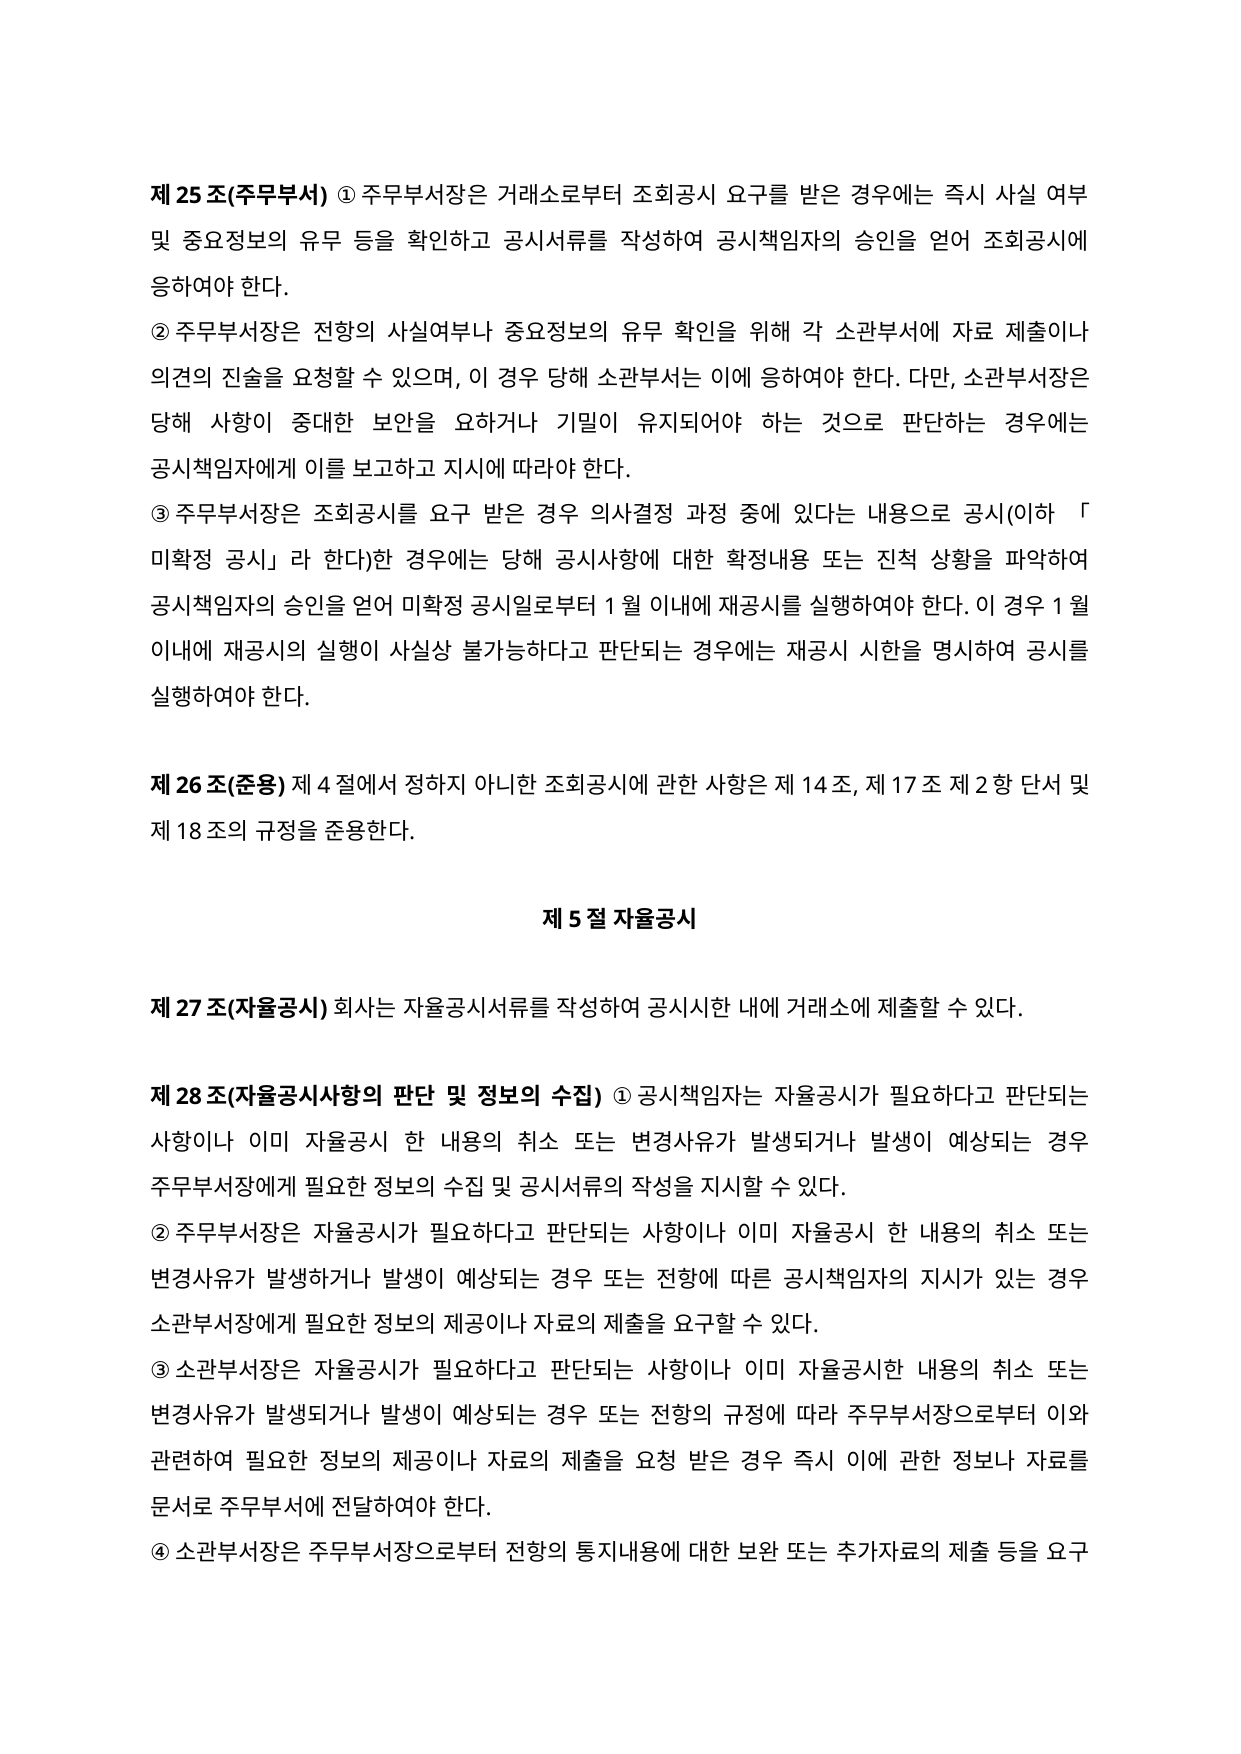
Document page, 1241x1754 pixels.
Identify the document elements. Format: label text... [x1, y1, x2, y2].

text ②주무부서장은 자율공시가 필요하다고 판단되는 사항이나 이미 자율공시 한 내용의 취소 또는 변경사유가 발생하거나 발생이 예상되는 경우 또는 전항에 따른 공시책임자의 지시가 있는 경우 소관부서장에게 필요한 정보의 제공이나 자료의 제출을 요구할 수 있다. [150, 1215, 1090, 1339]
text ②주무부서장은 전항의 사실여부나 중요정보의 유무 확인을 위해 각 소관부서에 자료 제출이나 의견의 진술을 요청할 수 있으며, 이 경우 당해 소관부서는 이에 응하여야 한다. 다만, 소관부서장은 당해 사항이 중대한 보안을 요하거나 기밀이 유지되어야 하는 것으로 판단하는 경우에는 공시책임자에게 이를 보고하고 지시에 따라야 한다. [150, 314, 1090, 484]
text 제26조(준용) 제4절에서 정하지 아니한 조회공시에 관한 사항은 제14조, 제17조 제2항 단서 및 제18조의 규정을 준용한다. [150, 767, 1090, 846]
text 제27조(자율공시) 회사는 자율공시서류를 작성하여 공시시한 내에 거래소에 제출할 수 있다. [150, 990, 1090, 1023]
text 제25조(주무부서) ①주무부서장은 거래소로부터 조회공시 요구를 받은 경우에는 즉시 사실 여부 및 중요정보의 유무 등을 확인하고 공시서류를 작성하여 공시책임자의 승인을 얻어 조회공시에 응하여야 한다. [150, 177, 1090, 302]
text ③소관부서장은 자율공시가 필요하다고 판단되는 사항이나 이미 자율공시한 내용의 취소 또는 변경사유가 발생되거나 발생이 예상되는 경우 또는 전항의 규정에 따라 주무부서장으로부터 이와 관련하여 필요한 정보의 제공이나 자료의 제출을 요청 받은 경우 즉시 이에 관한 정보나 자료를 문서로 주무부서에 전달하여야 한다. [150, 1352, 1090, 1522]
text ③주무부서장은 조회공시를 요구 받은 경우 의사결정 과정 중에 있다는 내용으로 공시(이하 「미확정 공시」라 한다)한 경우에는 당해 공시사항에 대한 확정내용 또는 진척 상황을 파악하여 공시책임자의 승인을 얻어 미확정 공시일로부터 1월 이내에 재공시를 실행하여야 한다. 이 경우 1월 이내에 재공시의 실행이 사실상 불가능하다고 판단되는 경우에는 재공시 시한을 명시하여 공시를 실행하여야 한다. [150, 496, 1090, 712]
text 제28조(자율공시사항의 판단 및 정보의 수집) ①공시책임자는 자율공시가 필요하다고 판단되는 사항이나 이미 자율공시 한 내용의 취소 또는 변경사유가 발생되거나 발생이 예상되는 경우 주무부서장에게 필요한 정보의 수집 및 공시서류의 작성을 지시할 수 있다. [150, 1078, 1090, 1203]
text 제5절 자율공시 [150, 901, 1090, 934]
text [150, 1534, 1090, 1567]
